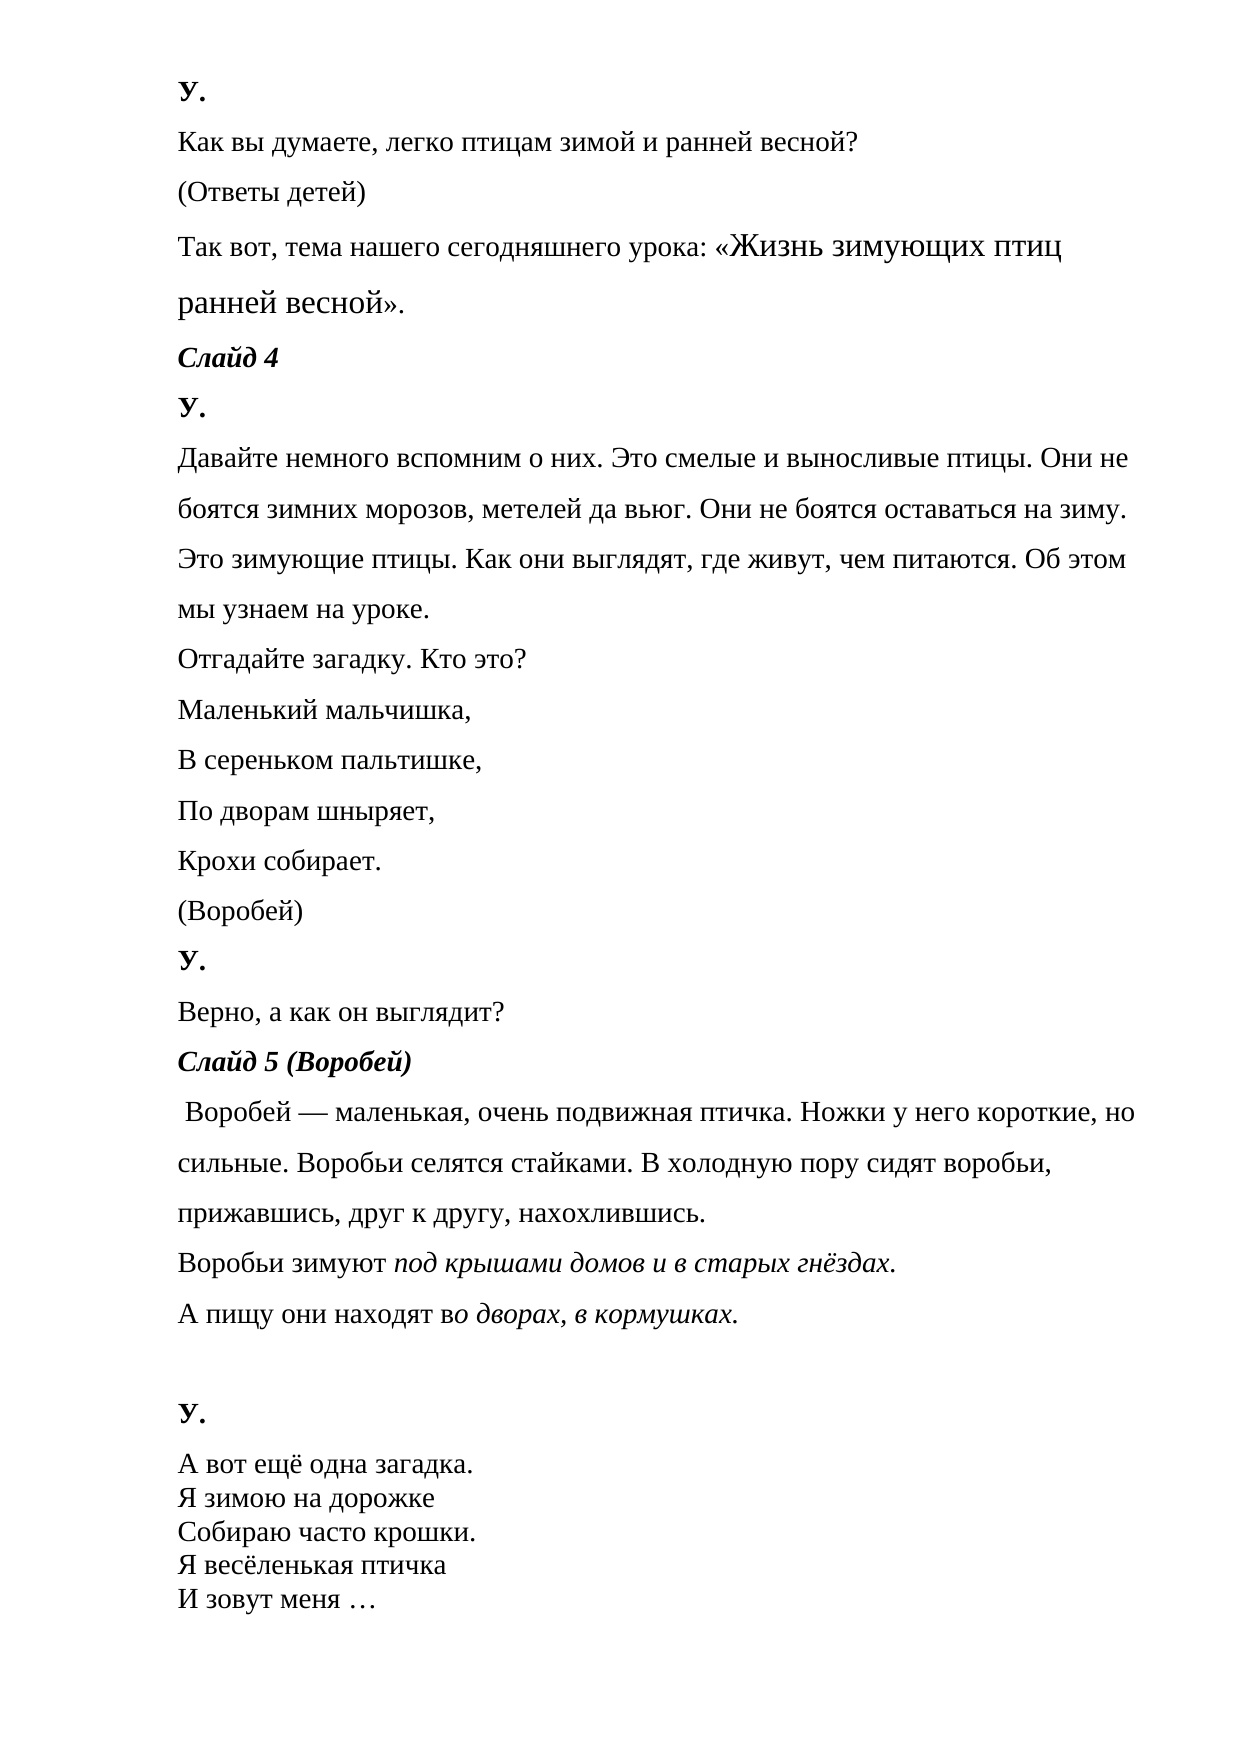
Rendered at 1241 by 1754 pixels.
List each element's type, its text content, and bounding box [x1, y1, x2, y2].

text Я весёленькая птичка [177, 1547, 1152, 1581]
text Верно, а как он выглядит? [177, 994, 1152, 1027]
text Так вот, тема нашего сегодняшнего урока: «Жизнь зимующих птиц ранней весной». [177, 225, 1152, 321]
text У. [177, 74, 1152, 107]
text Воробей — маленькая, очень подвижная птичка. Ножки у него короткие, но сильные. Воробьи селятся стайками. В холодную пору сидят воробьи, прижавшись, друг к другу, нахохлившись. [177, 1094, 1152, 1229]
text А вот ещё одна загадка. [177, 1447, 1152, 1480]
text И зовут меня … [177, 1581, 1152, 1614]
text Отгадайте загадку. Кто это? Маленький мальчишка, В сереньком пальтишке, По дворам шныряет, Крохи собирает. (Воробей) [177, 642, 1152, 927]
text А пищу они находят во дворах, в кормушках. [177, 1296, 1152, 1329]
text У. [177, 943, 1152, 977]
text У. [177, 390, 1152, 424]
text Слайд 4 [177, 340, 1152, 373]
text Давайте немного вспомним о них. Это смелые и выносливые птицы. Они не боятся зимних морозов, метелей да вьюг. Они не боятся оставаться на зиму. Это зимующие птицы. Как они выглядят, где живут, чем питаются. Об этом мы узнаем на уроке. [177, 440, 1152, 625]
text Я зимою на дорожке [177, 1480, 1152, 1514]
text Как вы думаете, легко птицам зимой и ранней весной? [177, 124, 1152, 158]
text Собираю часто крошки. [177, 1514, 1152, 1547]
text (Ответы детей) [177, 174, 1152, 208]
text Воробьи зимуют под крышами домов и в старых гнёздах. [177, 1245, 1152, 1279]
text Слайд 5 (Воробей) [177, 1044, 1152, 1078]
text У. [177, 1396, 1152, 1430]
